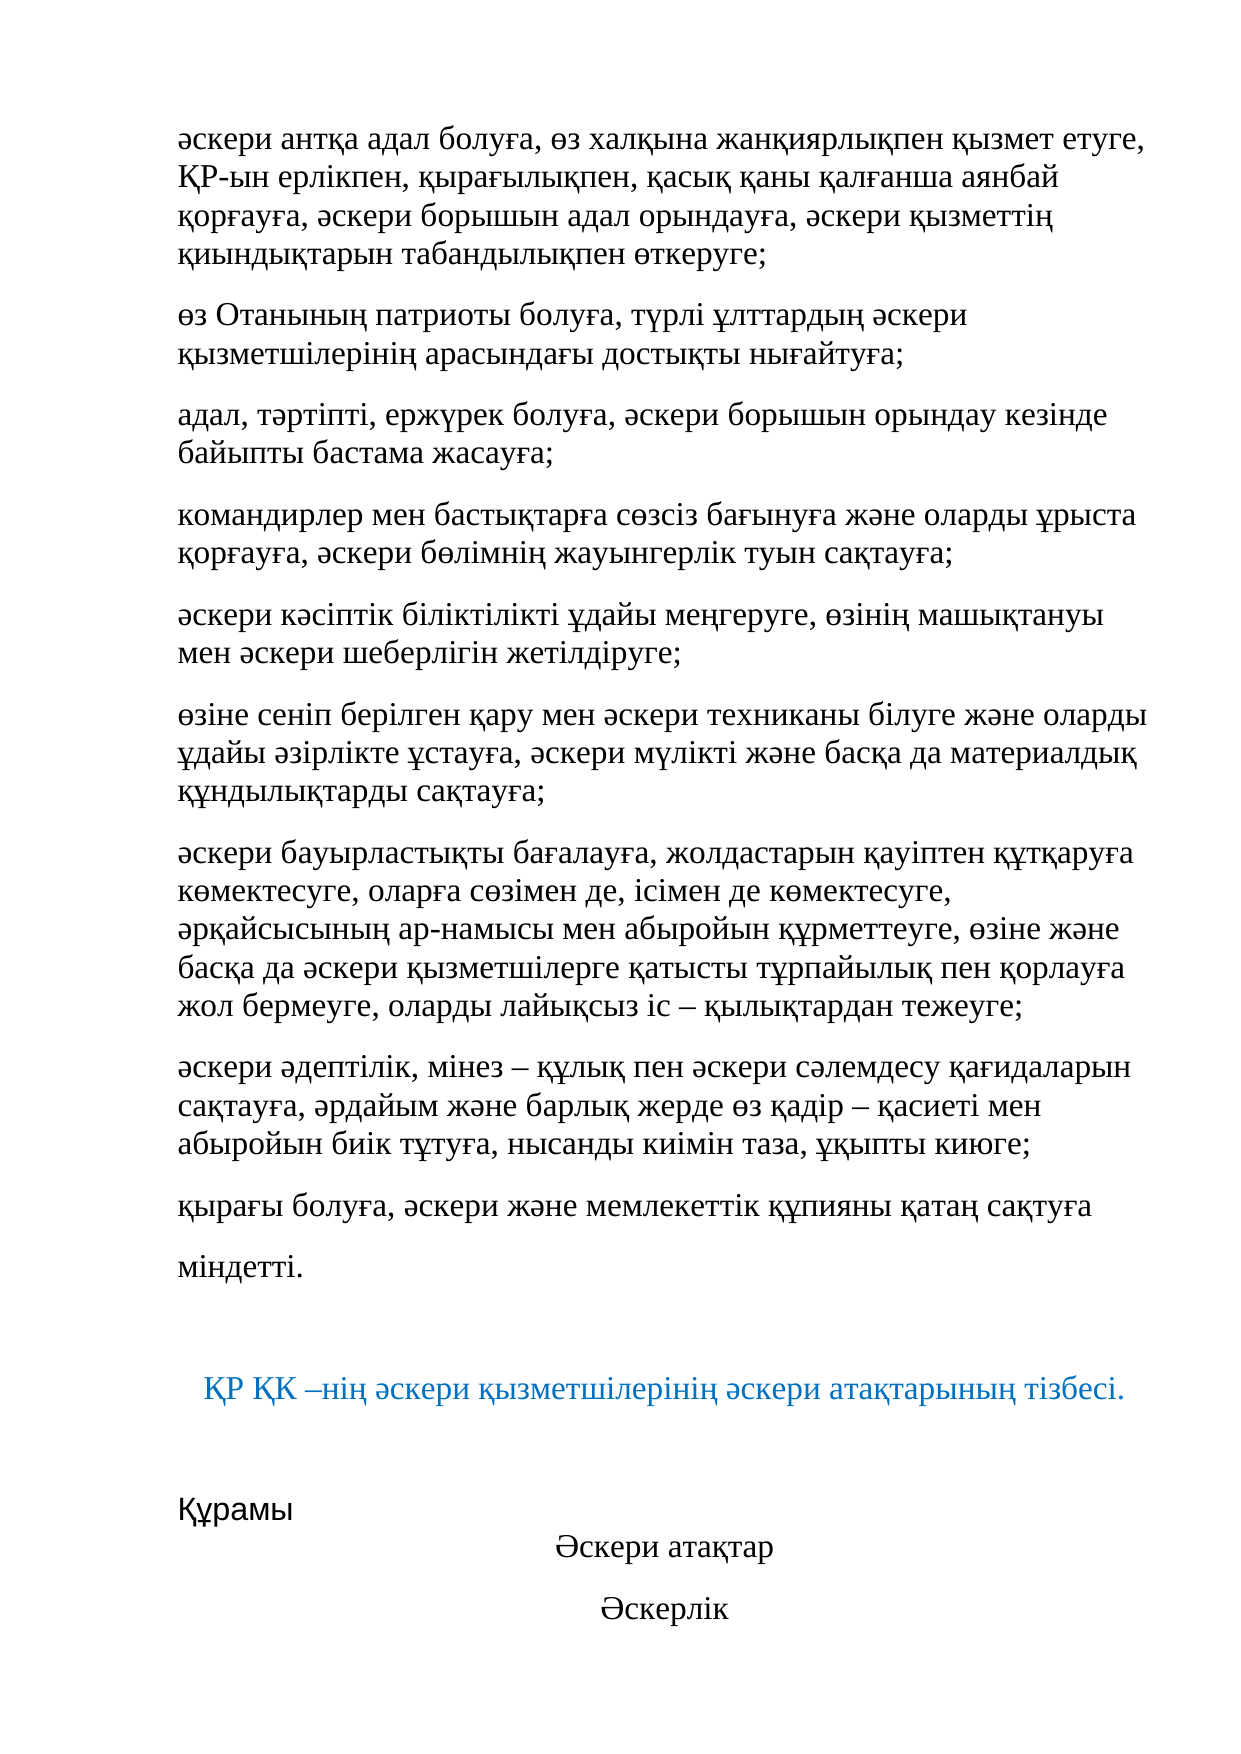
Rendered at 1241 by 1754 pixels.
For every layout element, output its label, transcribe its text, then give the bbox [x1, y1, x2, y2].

text әскери антқа адал болуға, өз халқына жанқиярлықпен қызмет етуге, ҚР-ын ерлікпен, қырағылықпен, қасық қаны қалғанша аянбай қорғауға, әскери борышын адал орындауға, әскери қызметтің қиындықтарын табандылықпен өткеруге; [177, 118, 1152, 271]
text адал, тәртіпті, ержүрек болуға, әскери борышын орындау кезінде байыпты бастама жасауға; [177, 394, 1152, 471]
text ҚР ҚК –нің әскери қызметшілерінің әскери атақтарының тізбесі. [177, 1368, 1152, 1406]
text өзіне сеніп берілген қару мен әскери техниканы білуге және оларды ұдайы әзірлікте ұстауға, әскери мүлікті және басқа да материалдық құндылықтарды сақтауға; [177, 694, 1152, 809]
text әскери әдептілік, мінез – құлық пен әскери сәлемдесу қағидаларын сақтауға, әрдайым және барлық жерде өз қадір – қасиеті мен абыройын биік тұтуға, нысанды киімін таза, ұқыпты киюге; [177, 1047, 1152, 1162]
text Құрамы [177, 1489, 1152, 1527]
text командирлер мен бастықтарға сөзсіз бағынуға және оларды ұрыста қорғауға, әскери бөлімнің жауынгерлік туын сақтауға; [177, 494, 1152, 571]
text қырағы болуға, әскери және мемлекеттік құпияны қатаң сақтуға [177, 1185, 1152, 1223]
text Әскери атақтар [177, 1527, 1152, 1565]
text әскери бауырластықты бағалауға, жолдастарын қауіптен құтқаруға көмектесуге, оларға сөзімен де, ісімен де көмектесуге, әрқайсысының ар-намысы мен абыройын құрметтеуге, өзіне және басқа да әскери қызметшілерге қатысты тұрпайылық пен қорлауға жол бермеуге, оларды лайықсыз іс – қылықтардан тежеуге; [177, 832, 1152, 1023]
text Әскерлік [177, 1588, 1152, 1626]
text әскери кәсіптік біліктілікті ұдайы меңгеруге, өзінің машықтануы мен әскери шеберлігін жетілдіруге; [177, 594, 1152, 671]
text өз Отанының патриоты болуға, түрлі ұлттардың әскери қызметшілерінің арасындағы достықты нығайтуға; [177, 294, 1152, 371]
text міндетті. [177, 1246, 1152, 1284]
